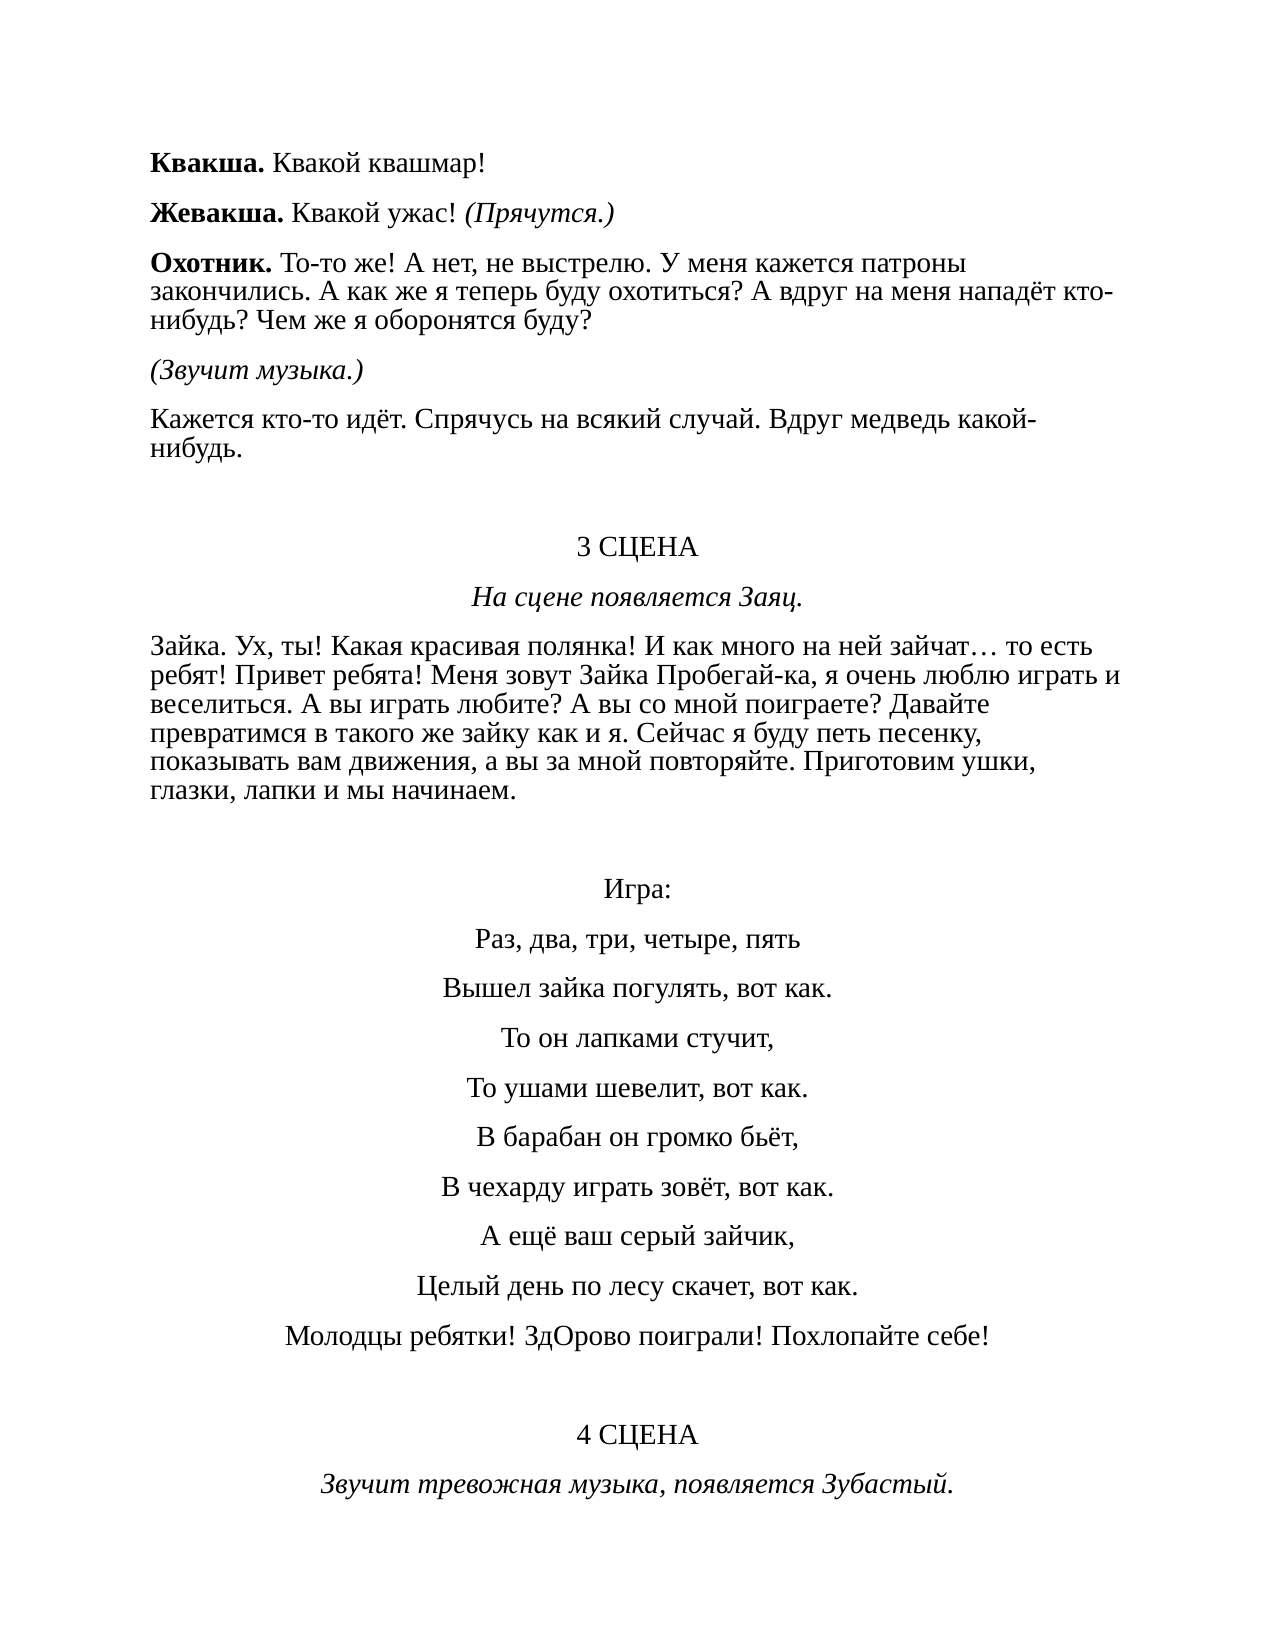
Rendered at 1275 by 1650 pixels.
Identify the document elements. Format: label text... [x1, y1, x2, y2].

text Квакша. Квакой квашмар! [150, 150, 1125, 179]
text На сцене появляется Заяц. [150, 583, 1125, 612]
text Жевакша. Квакой ужас! (Прячутся.) [150, 199, 1125, 228]
text Зайка. Ух, ты! Какая красивая полянка! И как много на ней зайчат… то есть ребят! Привет ребята! Меня зовут Зайка Пробегай-ка, я очень люблю играть и веселиться. А вы играть любите? А вы со мной поиграете? Давайте превратимся в такого же зайку как и я. Сейчас я буду петь песенку, показывать вам движения, а вы за мной повторяйте. Приготовим ушки, глазки, лапки и мы начинаем. [150, 633, 1125, 805]
text Звучит тревожная музыка, появляется Зубастый. [150, 1471, 1125, 1499]
text 4 СЦЕНА [150, 1421, 1125, 1450]
text 3 СЦЕНА [150, 534, 1125, 562]
text То он лапками стучит, [150, 1024, 1125, 1053]
text То ушами шевелит, вот как. [150, 1074, 1125, 1103]
text Молодцы ребятки! ЗдОрово поиграли! Похлопайте себе! [150, 1322, 1125, 1351]
text Кажется кто-то идёт. Спрячусь на всякий случай. Вдруг медведь какой-нибудь. [150, 406, 1125, 463]
text А ещё ваш серый зайчик, [150, 1223, 1125, 1252]
text Охотник. То-то же! А нет, не выстрелю. У меня кажется патроны закончились. А как же я теперь буду охотиться? А вдруг на меня нападёт кто-нибудь? Чем же я оборонятся буду? [150, 249, 1125, 335]
text Целый день по лесу скачет, вот как. [150, 1272, 1125, 1301]
text (Звучит музыка.) [150, 356, 1125, 385]
text Раз, два, три, четыре, пять [150, 925, 1125, 954]
text В чехарду играть зовёт, вот как. [150, 1173, 1125, 1202]
text Вышел зайка погулять, вот как. [150, 975, 1125, 1004]
text Игра: [150, 876, 1125, 904]
text В барабан он громко бьёт, [150, 1124, 1125, 1152]
